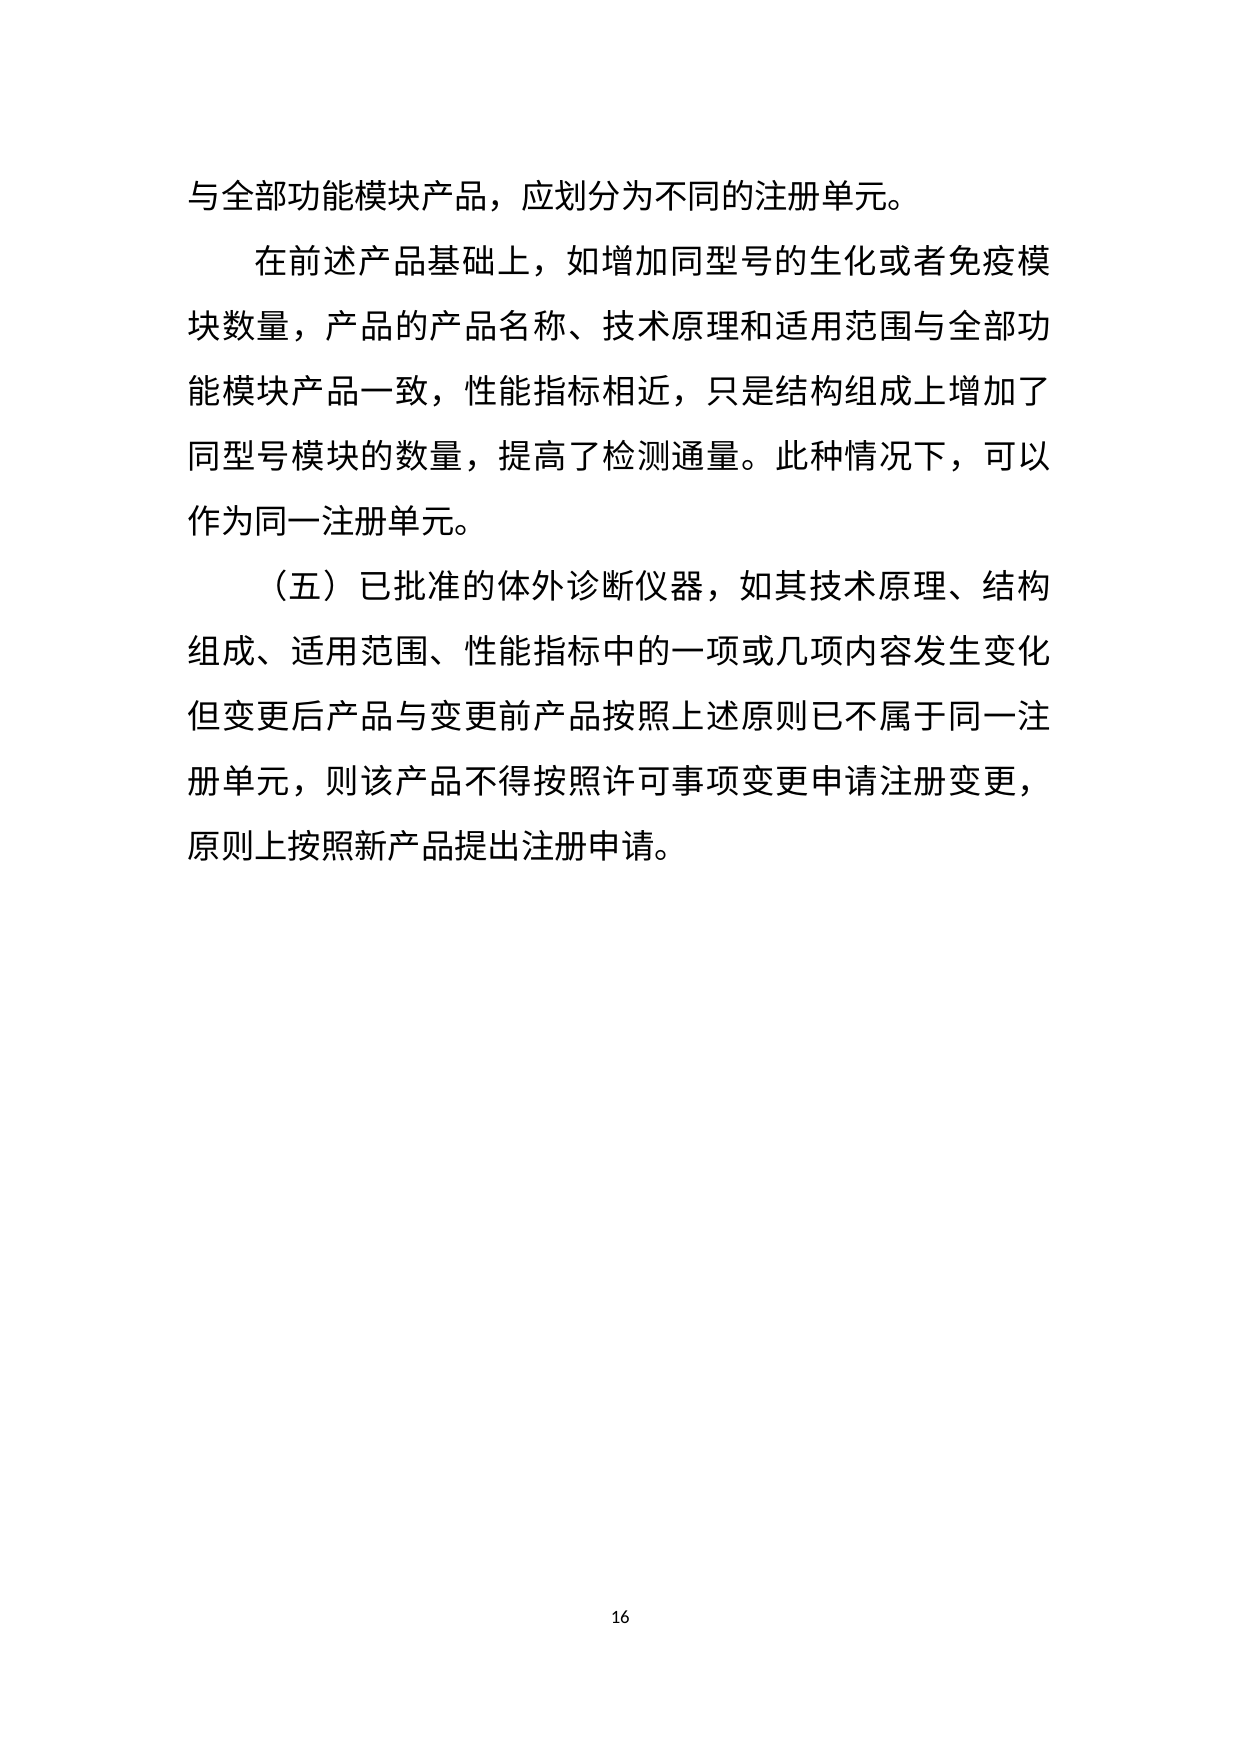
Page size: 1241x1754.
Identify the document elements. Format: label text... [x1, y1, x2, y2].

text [187, 162, 1053, 227]
text 在前述产品基础上，如增加同型号的生化或者免疫模块数量，产品的产品名称、技术原理和适用范围与全部功能模块产品一致，性能指标相近，只是结构组成上增加了同型号模块的数量，提高了检测通量。此种情况下，可以作为同一注册单元。 [187, 227, 1053, 552]
text （五）已批准的体外诊断仪器，如其技术原理、结构组成、适用范围、性能指标中的一项或几项内容发生变化，但变更后产品与变更前产品按照上述原则已不属于同一注册单元，则该产品不得按照许可事项变更申请注册变更，原则上按照新产品提出注册申请。 [187, 552, 1053, 877]
